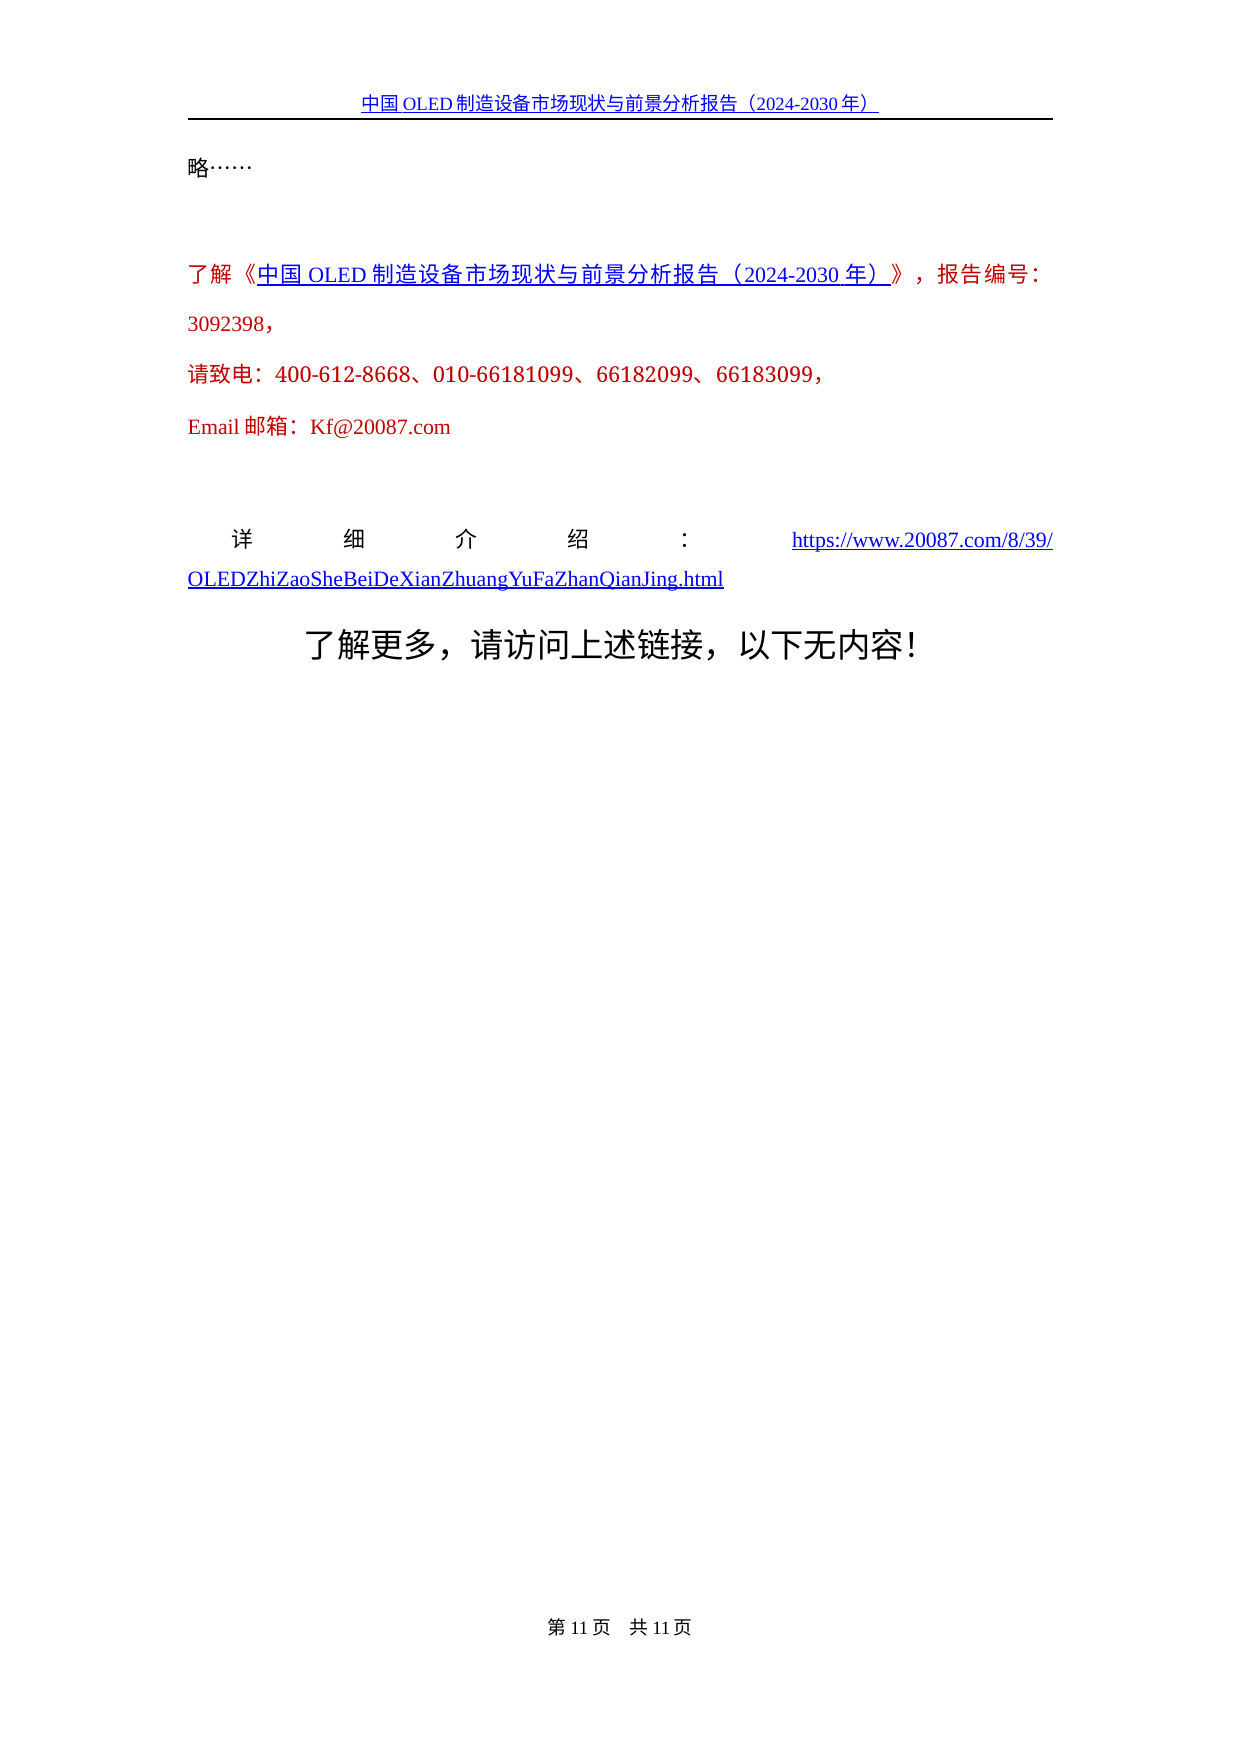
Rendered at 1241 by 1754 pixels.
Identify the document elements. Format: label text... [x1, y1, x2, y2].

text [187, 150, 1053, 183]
title 了解更多，请访问上述链接，以下无内容！ [187, 610, 1053, 675]
text Email邮箱：Kf@20087.com [187, 408, 1053, 441]
text 了解《中国OLED制造设备市场现状与前景分析报告（2024-2030年）》，报告编号：3092398， [187, 257, 1053, 338]
text 详细介绍：https://www.20087.com/8/39/OLEDZhiZaoSheBeiDeXianZhuangYuFaZhanQianJing.html [187, 521, 1053, 594]
text 请致电：400-612-8668、010-66181099、66182099、66183099， [187, 357, 1053, 389]
